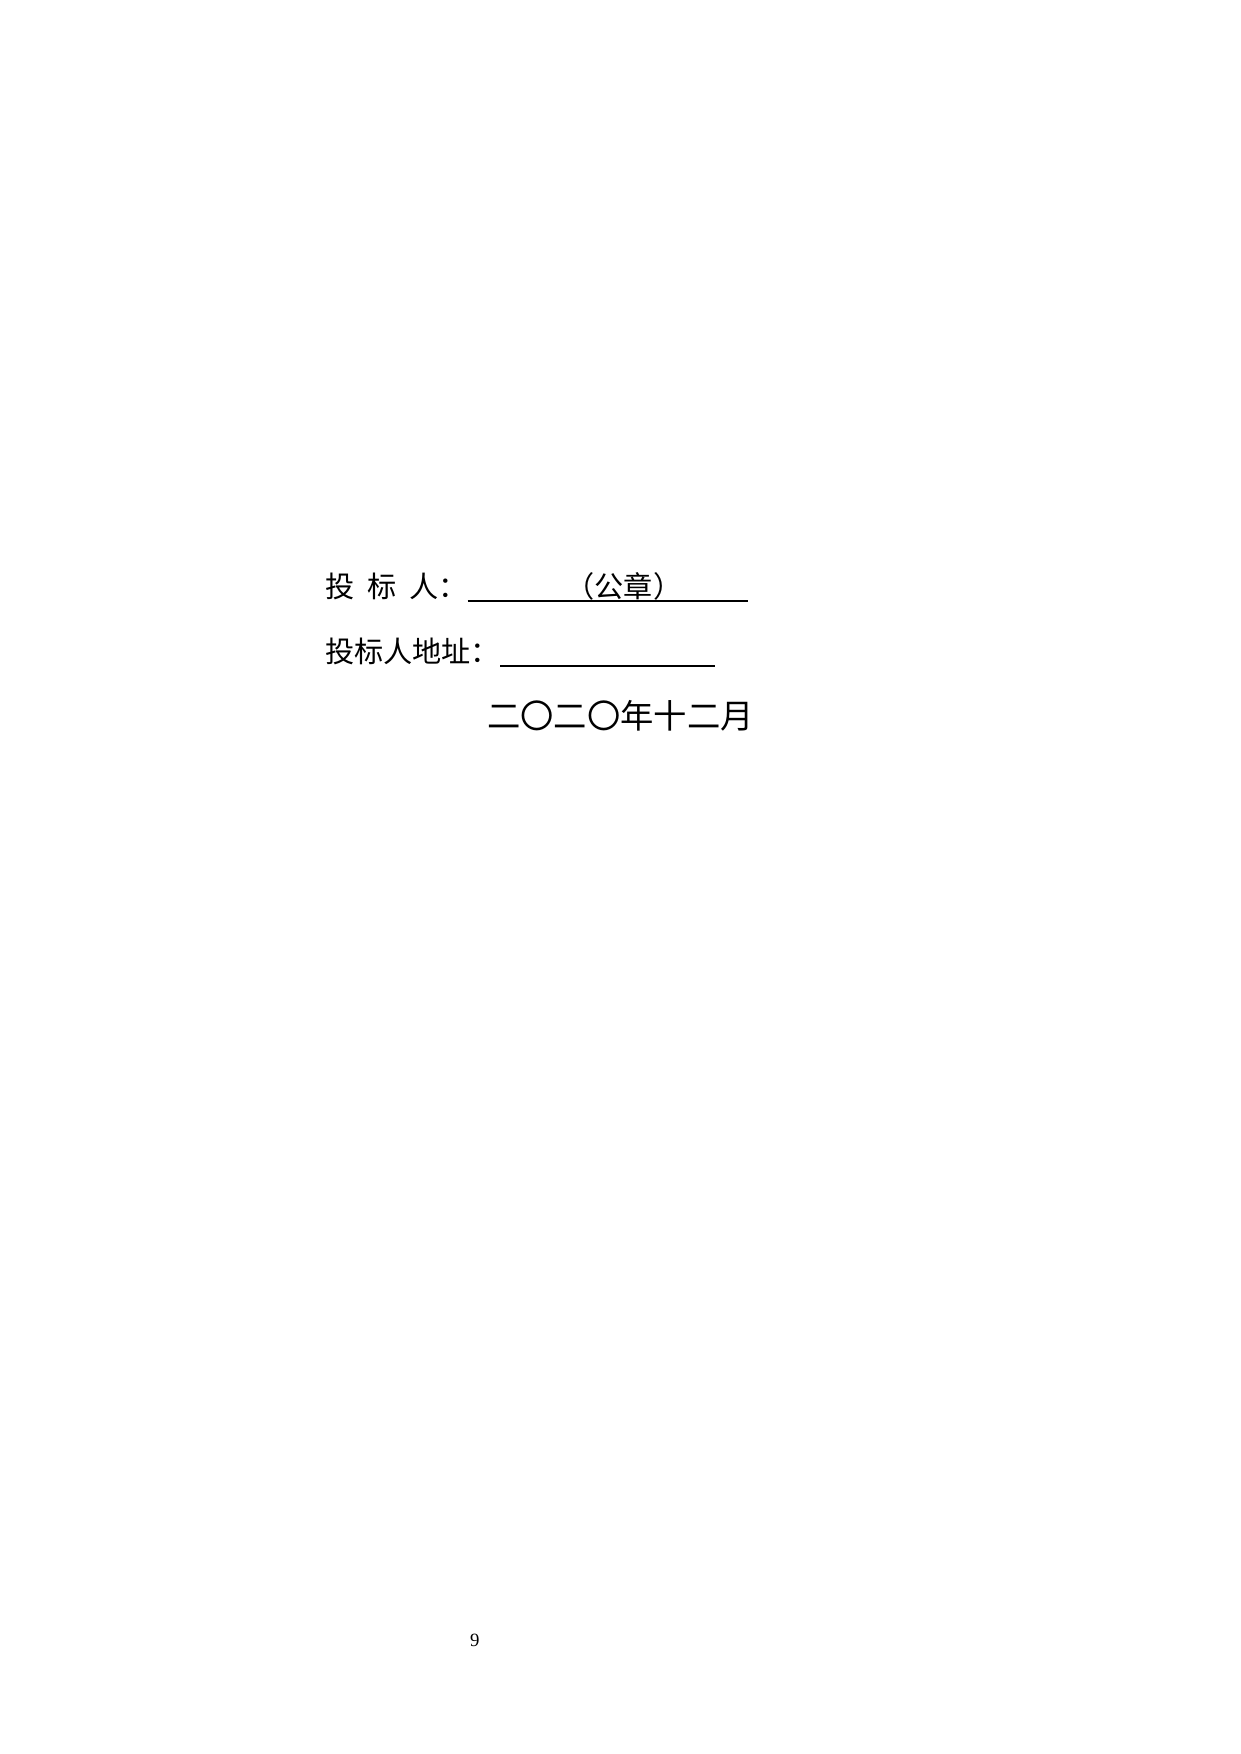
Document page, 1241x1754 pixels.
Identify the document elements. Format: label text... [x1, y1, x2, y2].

text 投标人地址： [325, 617, 1053, 682]
text 投 标 人： （公章） [325, 552, 1053, 617]
text 二〇二〇年十二月 [187, 682, 1053, 747]
